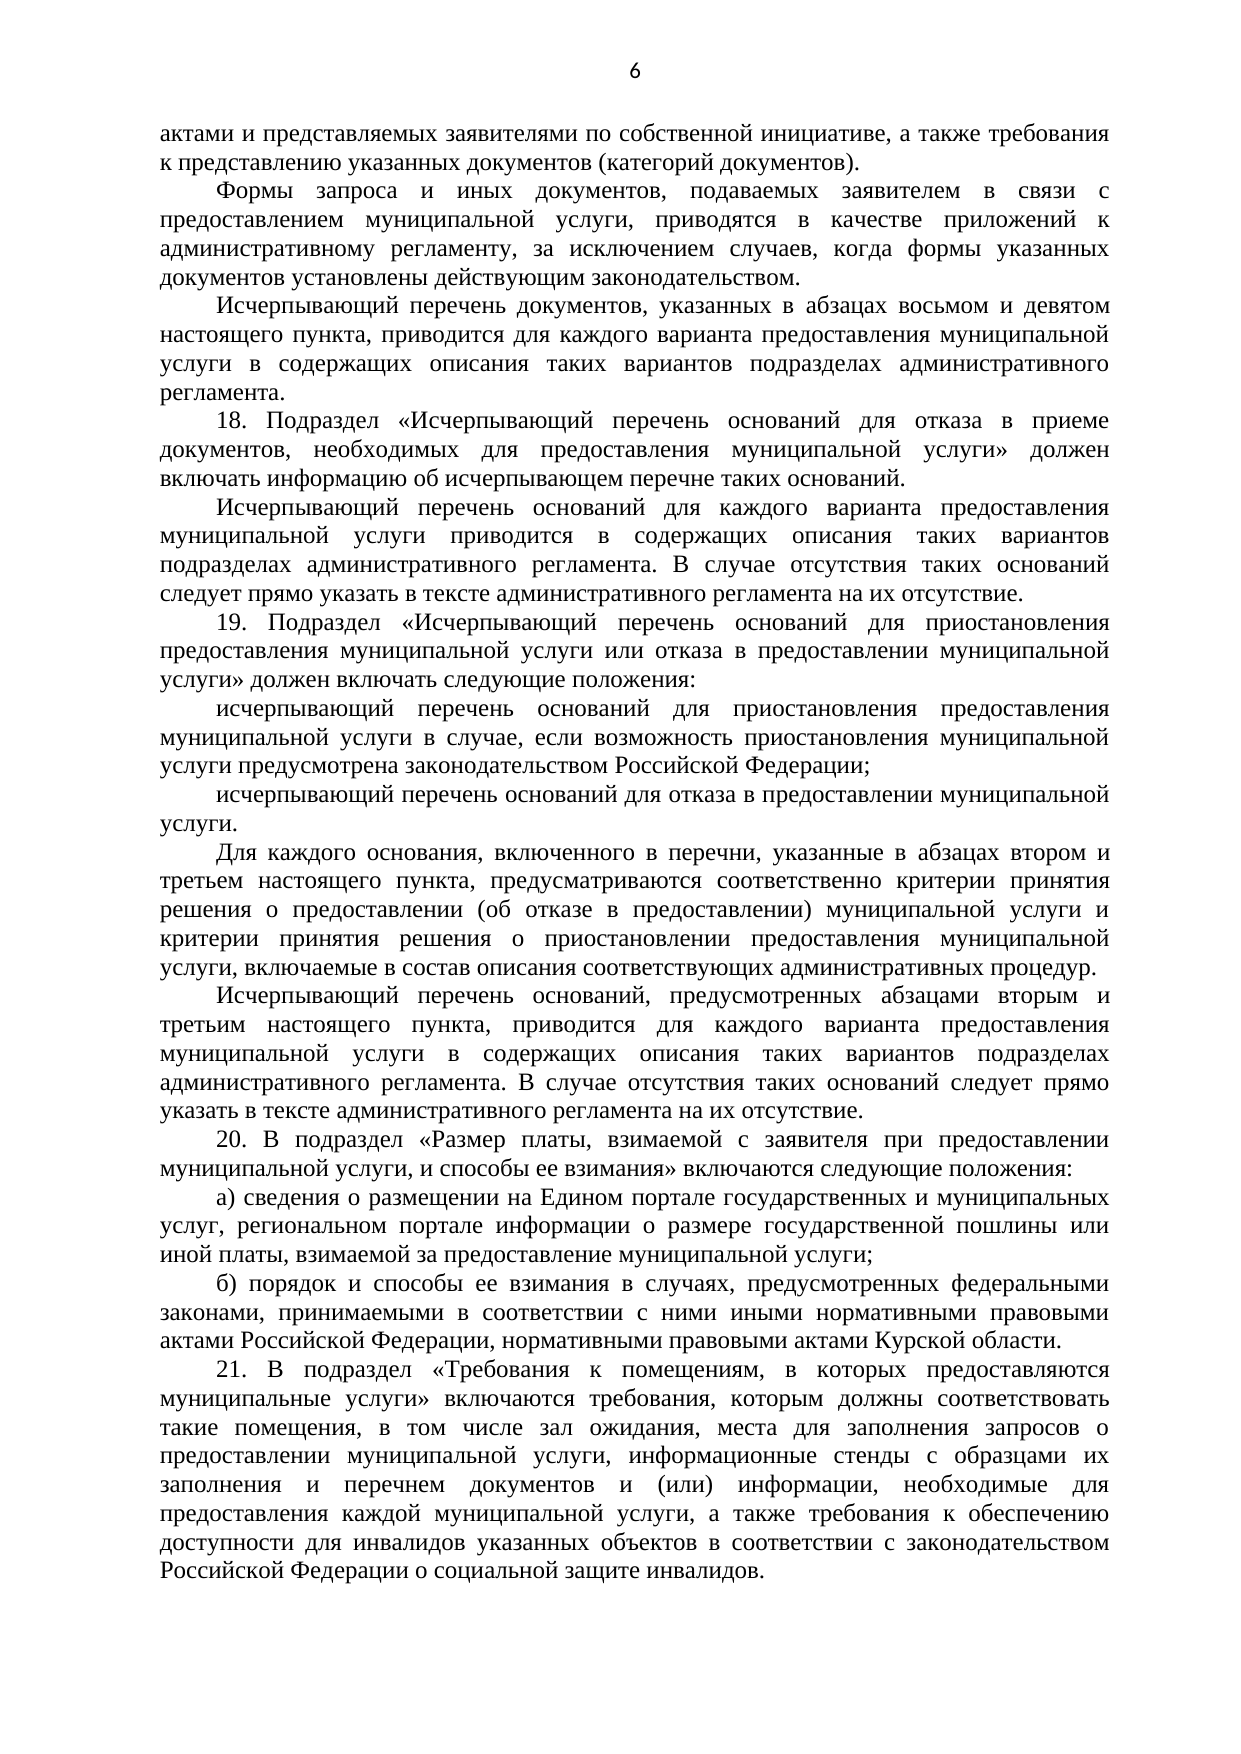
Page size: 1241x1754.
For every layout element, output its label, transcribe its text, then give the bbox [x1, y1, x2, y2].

text 21. В подраздел «Требования к помещениям, в которых предоставляются муниципальные услуги» включаются требования, которым должны соответствовать такие помещения, в том числе зал ожидания, места для заполнения запросов о предоставлении муниципальной услуги, информационные стенды с образцами их заполнения и перечнем документов и (или) информации, необходимые для предоставления каждой муниципальной услуги, а также требования к обеспечению доступности для инвалидов указанных объектов в соответствии с законодательством Российской Федерации о социальной защите инвалидов. [159, 1354, 1110, 1584]
text Формы запроса и иных документов, подаваемых заявителем в связи с предоставлением муниципальной услуги, приводятся в качестве приложений к административному регламенту, за исключением случаев, когда формы указанных документов установлены действующим законодательством. [159, 176, 1110, 291]
text 18. Подраздел «Исчерпывающий перечень оснований для отказа в приеме документов, необходимых для предоставления муниципальной услуги» должен включать информацию об исчерпывающем перечне таких оснований. [159, 406, 1110, 492]
text Исчерпывающий перечень оснований для каждого варианта предоставления муниципальной услуги приводится в содержащих описания таких вариантов подразделах административного регламента. В случае отсутствия таких оснований следует прямо указать в тексте административного регламента на их отсутствие. [159, 492, 1110, 607]
text Для каждого основания, включенного в перечни, указанные в абзацах втором и третьем настоящего пункта, предусматриваются соответственно критерии принятия решения о предоставлении (об отказе в предоставлении) муниципальной услуги и критерии принятия решения о приостановлении предоставления муниципальной услуги, включаемые в состав описания соответствующих административных процедур. [159, 837, 1110, 981]
text а) сведения о размещении на Едином портале государственных и муниципальных услуг, региональном портале информации о размере государственной пошлины или иной платы, взимаемой за предоставление муниципальной услуги; [159, 1182, 1110, 1268]
text б) порядок и способы ее взимания в случаях, предусмотренных федеральными законами, принимаемыми в соответствии с ними иными нормативными правовыми актами Российской Федерации, нормативными правовыми актами Курской области. [159, 1268, 1110, 1354]
text 19. Подраздел «Исчерпывающий перечень оснований для приостановления предоставления муниципальной услуги или отказа в предоставлении муниципальной услуги» должен включать следующие положения: [159, 607, 1110, 693]
text 20. В подраздел «Размер платы, взимаемой с заявителя при предоставлении муниципальной услуги, и способы ее взимания» включаются следующие положения: [159, 1124, 1110, 1182]
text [159, 118, 1110, 176]
text исчерпывающий перечень оснований для отказа в предоставлении муниципальной услуги. [159, 779, 1110, 837]
text Исчерпывающий перечень оснований, предусмотренных абзацами вторым и третьим настоящего пункта, приводится для каждого варианта предоставления муниципальной услуги в содержащих описания таких вариантов подразделах административного регламента. В случае отсутствия таких оснований следует прямо указать в тексте административного регламента на их отсутствие. [159, 981, 1110, 1124]
text Исчерпывающий перечень документов, указанных в абзацах восьмом и девятом настоящего пункта, приводится для каждого варианта предоставления муниципальной услуги в содержащих описания таких вариантов подразделах административного регламента. [159, 291, 1110, 406]
text исчерпывающий перечень оснований для приостановления предоставления муниципальной услуги в случае, если возможность приостановления муниципальной услуги предусмотрена законодательством Российской Федерации; [159, 693, 1110, 779]
